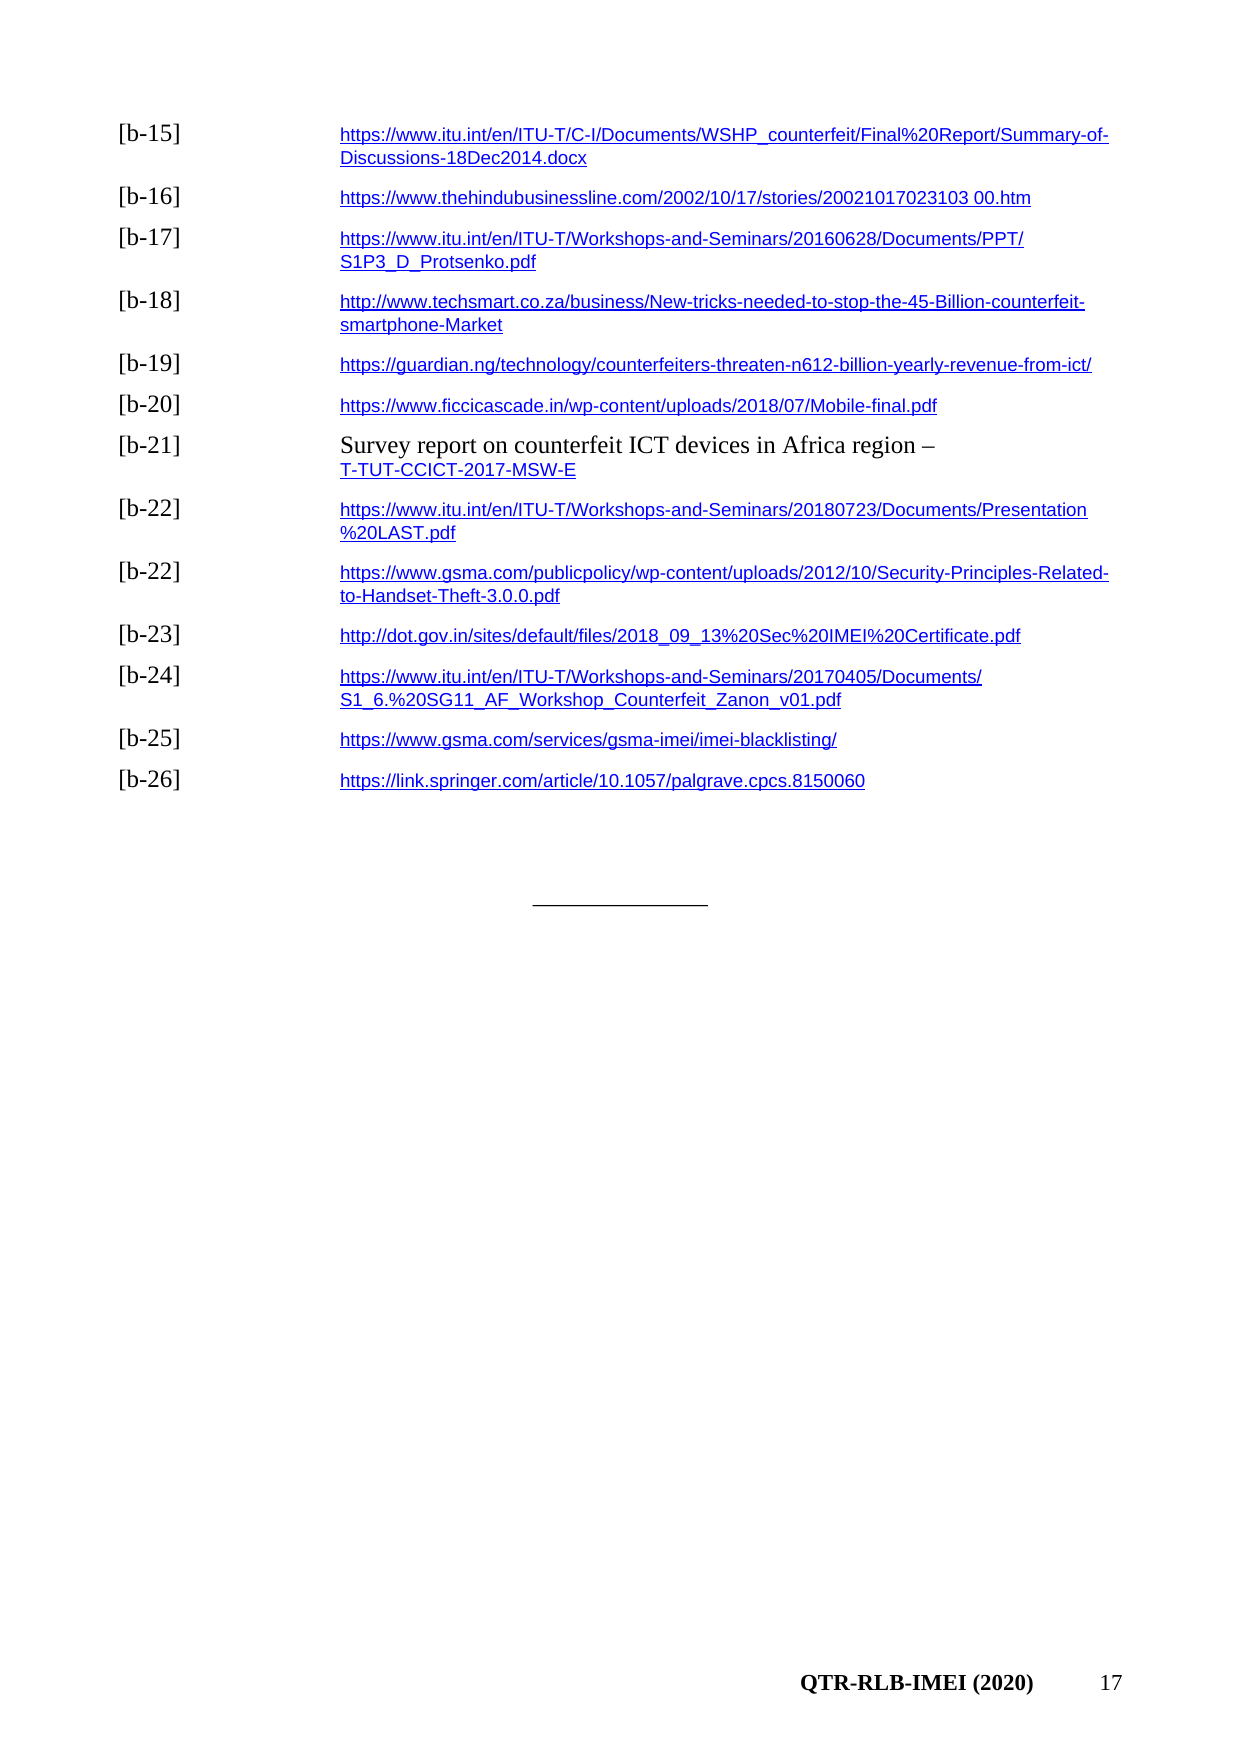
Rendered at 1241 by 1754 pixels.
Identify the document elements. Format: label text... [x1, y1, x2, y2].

text [b-25] https://www.gsma.com/services/gsma-imei/imei-blacklisting/ [118, 723, 1122, 752]
text [b-23] http://dot.gov.in/sites/default/files/2018_09_13%20Sec%20IMEI%20Certificate.pdf [118, 619, 1122, 647]
text [b-18] http://www.techsmart.co.za/business/New-tricks-needed-to-stop-the-45-Billion-counterfeit-smartphone-Market [118, 285, 1122, 335]
text [b-21] Survey report on counterfeit ICT devices in Africa region – T-TUT-CCICT-2017-MSW-E [118, 430, 1122, 481]
text [b-20] https://www.ficcicascade.in/wp-content/uploads/2018/07/Mobile-final.pdf [118, 389, 1122, 418]
text [b-24] https://www.itu.int/en/ITU-T/Workshops-and-Seminars/20170405/Documents/S1_6.%20SG11_AF_Workshop_Counterfeit_Zanon_v01.pdf [118, 660, 1122, 710]
text [b-22] https://www.itu.int/en/ITU-T/Workshops-and-Seminars/20180723/Documents/Presentation%20LAST.pdf [118, 493, 1122, 543]
text [b-22] https://www.gsma.com/publicpolicy/wp-content/uploads/2012/10/Security-Principles-Related-to-Handset-Theft-3.0.0.pdf [118, 556, 1122, 606]
text [b-15] https://www.itu.int/en/ITU-T/C-I/Documents/WSHP_counterfeit/Final%20Report/Summary-of-Discussions-18Dec2014.docx [118, 118, 1122, 168]
text [b-16] https://www.thehindubusinessline.com/2002/10/17/stories/20021017023103 00.htm [118, 181, 1122, 210]
text [b-17] https://www.itu.int/en/ITU-T/Workshops-and-Seminars/20160628/Documents/PPT/S1P3_D_Protsenko.pdf [118, 222, 1122, 272]
text ______________ [118, 881, 1122, 909]
text [b-26] https://link.springer.com/article/10.1057/palgrave.cpcs.8150060 [118, 764, 1122, 793]
text [b-19] https://guardian.ng/technology/counterfeiters-threaten-n612-billion-yearly-revenue-from-ict/ [118, 348, 1122, 377]
